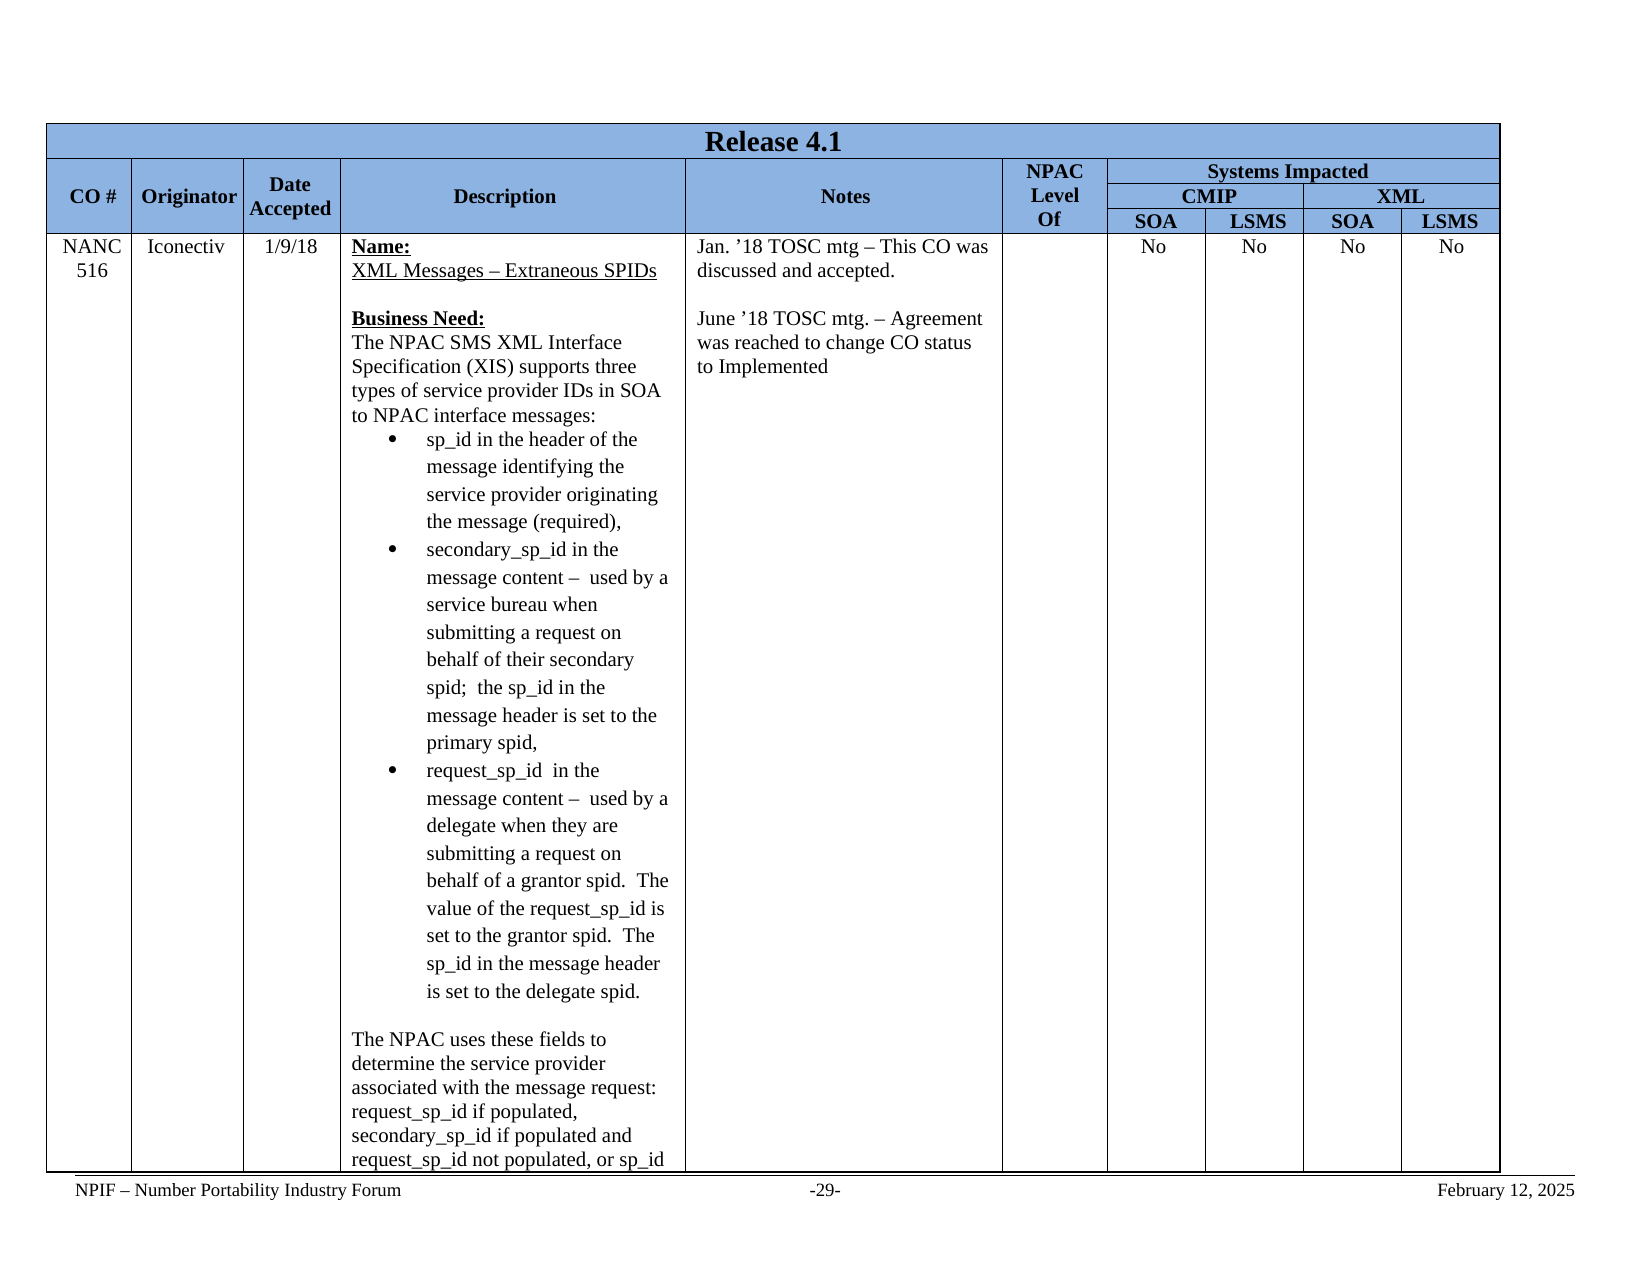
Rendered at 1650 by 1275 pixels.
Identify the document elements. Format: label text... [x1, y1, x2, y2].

table_cell Systems Impacted [1108, 159, 1499, 183]
table_cell Originator [132, 159, 243, 233]
table_cell LSMS [1206, 209, 1303, 233]
table_cell 1/9/18 [244, 234, 340, 1171]
table_cell XML [1304, 184, 1499, 208]
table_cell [341, 234, 685, 1171]
table_cell CMIP [1108, 184, 1303, 208]
table_cell Description [341, 159, 685, 233]
table_cell No [1402, 234, 1499, 1171]
table_cell SOA [1304, 209, 1401, 233]
table_cell Date Accepted [244, 159, 340, 233]
table_cell No [1206, 234, 1303, 1171]
table_cell Iconectiv [132, 234, 243, 1171]
table_cell [1003, 234, 1107, 1171]
table_cell No [1304, 234, 1401, 1171]
table_cell CO # [47, 159, 131, 233]
table_cell SOA [1108, 209, 1205, 233]
table_cell Notes [686, 159, 1002, 233]
table_cell NPAC Level Of Effort [1003, 159, 1107, 233]
table_cell No [1108, 234, 1205, 1171]
table_cell LSMS [1402, 209, 1499, 233]
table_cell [686, 234, 1002, 1171]
table_cell NANC 516 [47, 234, 131, 1171]
table_header Release 4.1 [47, 124, 1499, 158]
